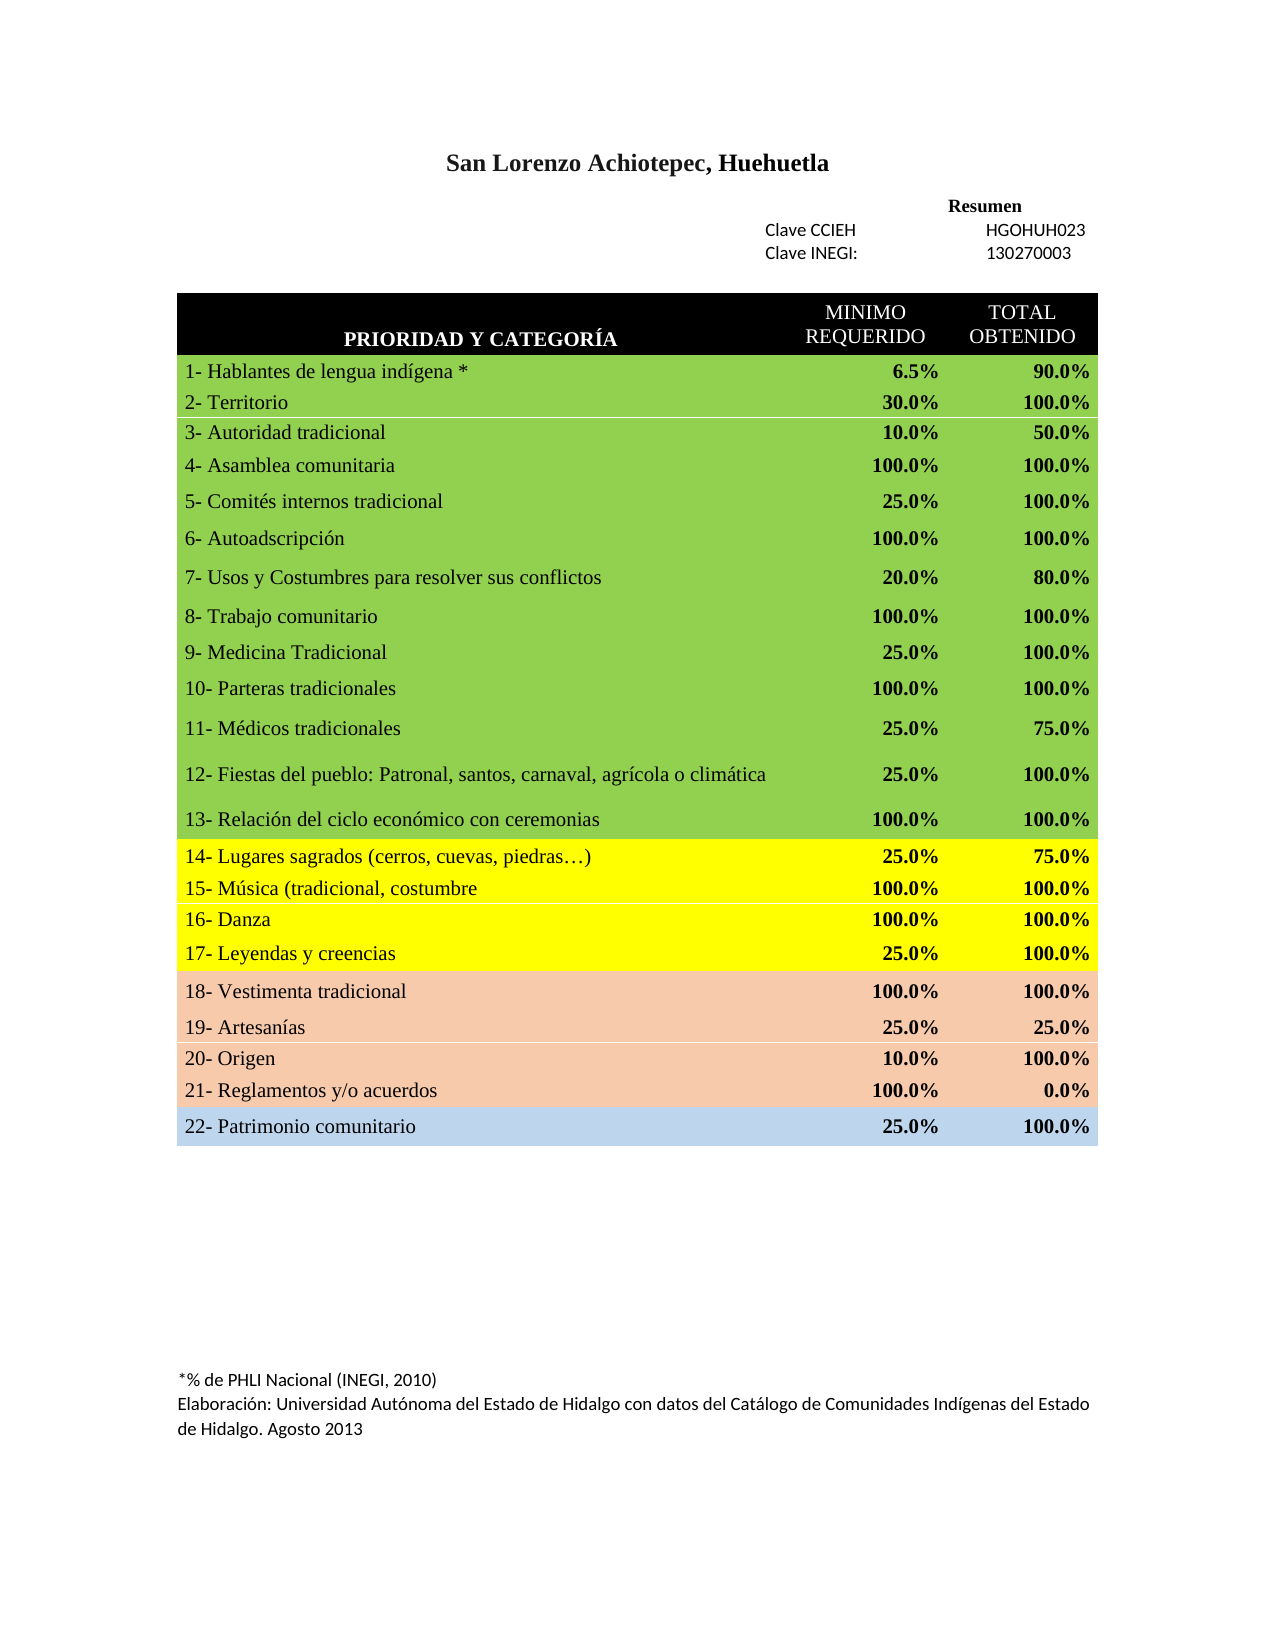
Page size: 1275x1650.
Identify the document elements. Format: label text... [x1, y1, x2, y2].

table_cell 5- Comités internos tradicional [177, 483, 784, 519]
table_header TOTAL OBTENIDO [947, 293, 1098, 355]
table_cell 3- Autoridad tradicional [177, 418, 784, 447]
table_cell 8- Trabajo comunitario [177, 597, 784, 635]
table_cell 100.0% [947, 749, 1098, 799]
table_cell 100.0% [784, 447, 947, 483]
table_cell 130270003 [975, 242, 1101, 292]
table_cell 2- Territorio [177, 386, 784, 417]
table_cell 10- Parteras tradicionales [177, 669, 784, 707]
table_cell 100.0% [947, 1107, 1098, 1146]
table_cell 18- Vestimenta tradicional [177, 971, 784, 1011]
table_cell 100.0% [947, 971, 1098, 1011]
table_cell 0.0% [947, 1074, 1098, 1107]
table_cell 100.0% [784, 1074, 947, 1107]
table_cell 25.0% [784, 635, 947, 669]
table_cell 90.0% [947, 355, 1098, 386]
table_cell 25.0% [784, 1011, 947, 1042]
table_cell 25.0% [784, 839, 947, 872]
table_cell 100.0% [947, 597, 1098, 635]
table_cell 13- Relación del ciclo económico con ceremonias [177, 799, 784, 839]
text San Lorenzo Achiotepec, Huehuetla [177, 148, 1098, 176]
table_cell 75.0% [947, 839, 1098, 872]
table_cell PRIORIDAD Y CATEGORÍA [177, 324, 784, 355]
table_cell 20.0% [784, 557, 947, 597]
table_header HGOHUH023 [975, 219, 1101, 242]
table_cell 4- Asamblea comunitaria [177, 447, 784, 483]
table_cell 100.0% [784, 971, 947, 1011]
table_header [177, 293, 784, 324]
table_cell 22- Patrimonio comunitario [177, 1107, 784, 1146]
table_cell 100.0% [947, 447, 1098, 483]
table_cell 16- Danza [177, 904, 784, 935]
table_cell 100.0% [947, 799, 1098, 839]
table_cell 80.0% [947, 557, 1098, 597]
table_cell 14- Lugares sagrados (cerros, cuevas, piedras…) [177, 839, 784, 872]
table_cell 25.0% [784, 935, 947, 971]
table_header MINIMO REQUERIDO [784, 293, 947, 355]
table_cell 25.0% [784, 1107, 947, 1146]
table_cell 100.0% [947, 935, 1098, 971]
table_cell Clave INEGI: [754, 242, 974, 292]
text Resumen [177, 195, 1098, 217]
table_cell 12- Fiestas del pueblo: Patronal, santos, carnaval, agrícola o climática [177, 749, 784, 799]
table_cell 10.0% [784, 1043, 947, 1074]
table_cell 20- Origen [177, 1043, 784, 1074]
table_cell 25.0% [784, 749, 947, 799]
table_cell 30.0% [784, 386, 947, 417]
table_cell 15- Música (tradicional, costumbre [177, 872, 784, 903]
table_cell 100.0% [947, 1043, 1098, 1074]
table_cell 100.0% [947, 635, 1098, 669]
table_cell 25.0% [784, 483, 947, 519]
table_cell 100.0% [784, 519, 947, 557]
table_header Clave CCIEH [754, 219, 974, 242]
table_cell 25.0% [784, 707, 947, 749]
table_cell 100.0% [947, 872, 1098, 903]
table_cell 100.0% [784, 597, 947, 635]
table_cell 9- Medicina Tradicional [177, 635, 784, 669]
table_cell 100.0% [947, 519, 1098, 557]
table_cell 7- Usos y Costumbres para resolver sus conflictos [177, 557, 784, 597]
table_cell 19- Artesanías [177, 1011, 784, 1042]
text *% de PHLI Nacional (INEGI, 2010) [177, 1368, 1098, 1391]
table_cell 100.0% [947, 483, 1098, 519]
table_cell 6- Autoadscripción [177, 519, 784, 557]
table_cell 100.0% [947, 386, 1098, 417]
table_cell 25.0% [947, 1011, 1098, 1042]
table_cell 100.0% [784, 904, 947, 935]
table_cell 100.0% [947, 904, 1098, 935]
table_cell 11- Médicos tradicionales [177, 707, 784, 749]
table_cell 100.0% [784, 872, 947, 903]
table_cell 75.0% [947, 707, 1098, 749]
table_cell 21- Reglamentos y/o acuerdos [177, 1074, 784, 1107]
table_cell 1- Hablantes de lengua indígena * [177, 355, 784, 386]
table_cell 100.0% [947, 669, 1098, 707]
table_cell 6.5% [784, 355, 947, 386]
text Elaboración: Universidad Autónoma del Estado de Hidalgo con datos del Catálogo de Comunidades Indígenas del Estado de Hidalgo. Agosto 2013 [177, 1392, 1098, 1440]
table_cell 100.0% [784, 669, 947, 707]
table_cell 100.0% [784, 799, 947, 839]
table_cell 50.0% [947, 418, 1098, 447]
table_cell 10.0% [784, 418, 947, 447]
table_cell 17- Leyendas y creencias [177, 935, 784, 971]
